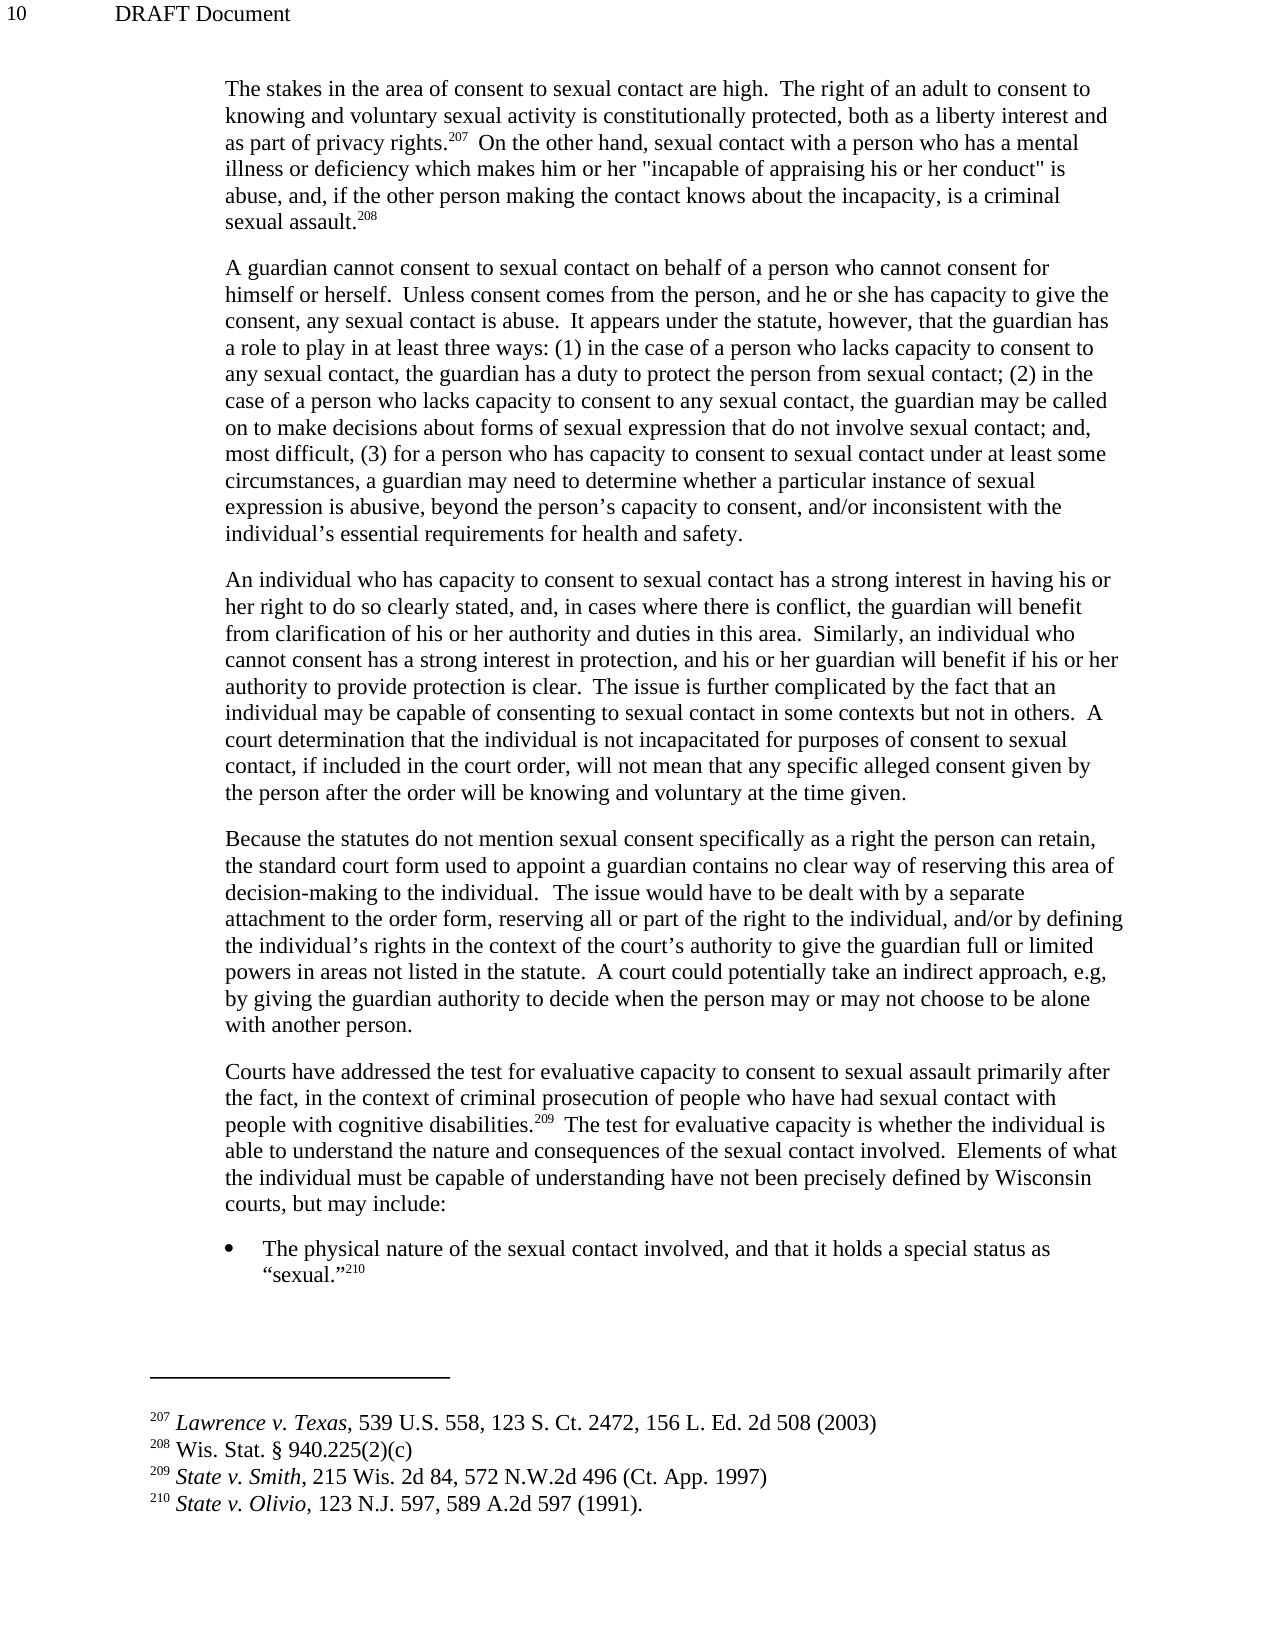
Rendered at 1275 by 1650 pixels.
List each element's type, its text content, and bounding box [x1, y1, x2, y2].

text A guardian cannot consent to sexual contact on behalf of a person who cannot consent for himself or herself. Unless consent comes from the person, and he or she has capacity to give the consent, any sexual contact is abuse. It appears under the statute, however, that the guardian has a role to play in at least three ways: (1) in the case of a person who lacks capacity to consent to any sexual contact, the guardian has a duty to protect the person from sexual contact; (2) in the case of a person who lacks capacity to consent to any sexual contact, the guardian may be called on to make decisions about forms of sexual expression that do not involve sexual contact; and, most difficult, (3) for a person who has capacity to consent to sexual contact under at least some circumstances, a guardian may need to determine whether a particular instance of sexual expression is abusive, beyond the person’s capacity to consent, and/or inconsistent with the individual’s essential requirements for health and safety. [225, 254, 1123, 546]
text 207 Lawrence v. Texas, 539 U.S. 558, 123 S. Ct. 2472, 156 L. Ed. 2d 508 (2003) [150, 1409, 1212, 1435]
text Because the statutes do not mention sexual consent specifically as a right the person can retain, the standard court form used to appoint a guardian contains no clear way of reserving this area of decision-making to the individual. The issue would have to be dealt with by a separate attachment to the order form, reserving all or part of the right to the individual, and/or by defining the individual’s rights in the context of the court’s authority to give the guardian full or limited powers in areas not listed in the statute. A court could potentially take an indirect approach, e.g, by giving the guardian authority to decide when the person may or may not choose to be alone with another person. [225, 825, 1124, 1038]
text Courts have addressed the test for evaluative capacity to consent to sexual assault primarily after the fact, in the context of criminal prosecution of people who have had sexual contact with people with cognitive disabilities.209 The test for evaluative capacity is whether the individual is able to understand the nature and consequences of the sexual contact involved. Elements of what the individual must be capable of understanding have not been precisely defined by Wisconsin courts, but may include: [225, 1058, 1122, 1217]
text An individual who has capacity to consent to sexual contact has a strong interest in having his or her right to do so clearly stated, and, in cases where there is conflict, the guardian will benefit from clarification of his or her authority and duties in this area. Similarly, an individual who cannot consent has a strong interest in protection, and his or her guardian will benefit if his or her authority to provide protection is clear. The issue is further complicated by the fact that an individual may be capable of consenting to sexual contact in some contexts but not in others. A court determination that the individual is not incapacitated for purposes of consent to sexual contact, if included in the court order, will not mean that any specific alleged consent given by the person after the order will be knowing and voluntary at the time given. [225, 567, 1118, 805]
list The physical nature of the sexual contact involved, and that it holds a special status as “sexual.”210 [225, 1235, 1051, 1288]
text 209 State v. Smith, 215 Wis. 2d 84, 572 N.W.2d 496 (Ct. App. 1997) [150, 1463, 1212, 1489]
text 210 State v. Olivio, 123 N.J. 597, 589 A.2d 597 (1991). [150, 1490, 1212, 1517]
text The stakes in the area of consent to sexual contact are high. The right of an adult to consent to knowing and voluntary sexual activity is constitutionally protected, both as a liberty interest and as part of privacy rights.207 On the other hand, sexual contact with a person who has a mental illness or deficiency which makes him or her "incapable of appraising his or her conduct" is abuse, and, if the other person making the contact knows about the incapacity, is a criminal sexual assault.208 [225, 75, 1109, 234]
text 208 Wis. Stat. § 940.225(2)(c) [150, 1436, 1212, 1462]
